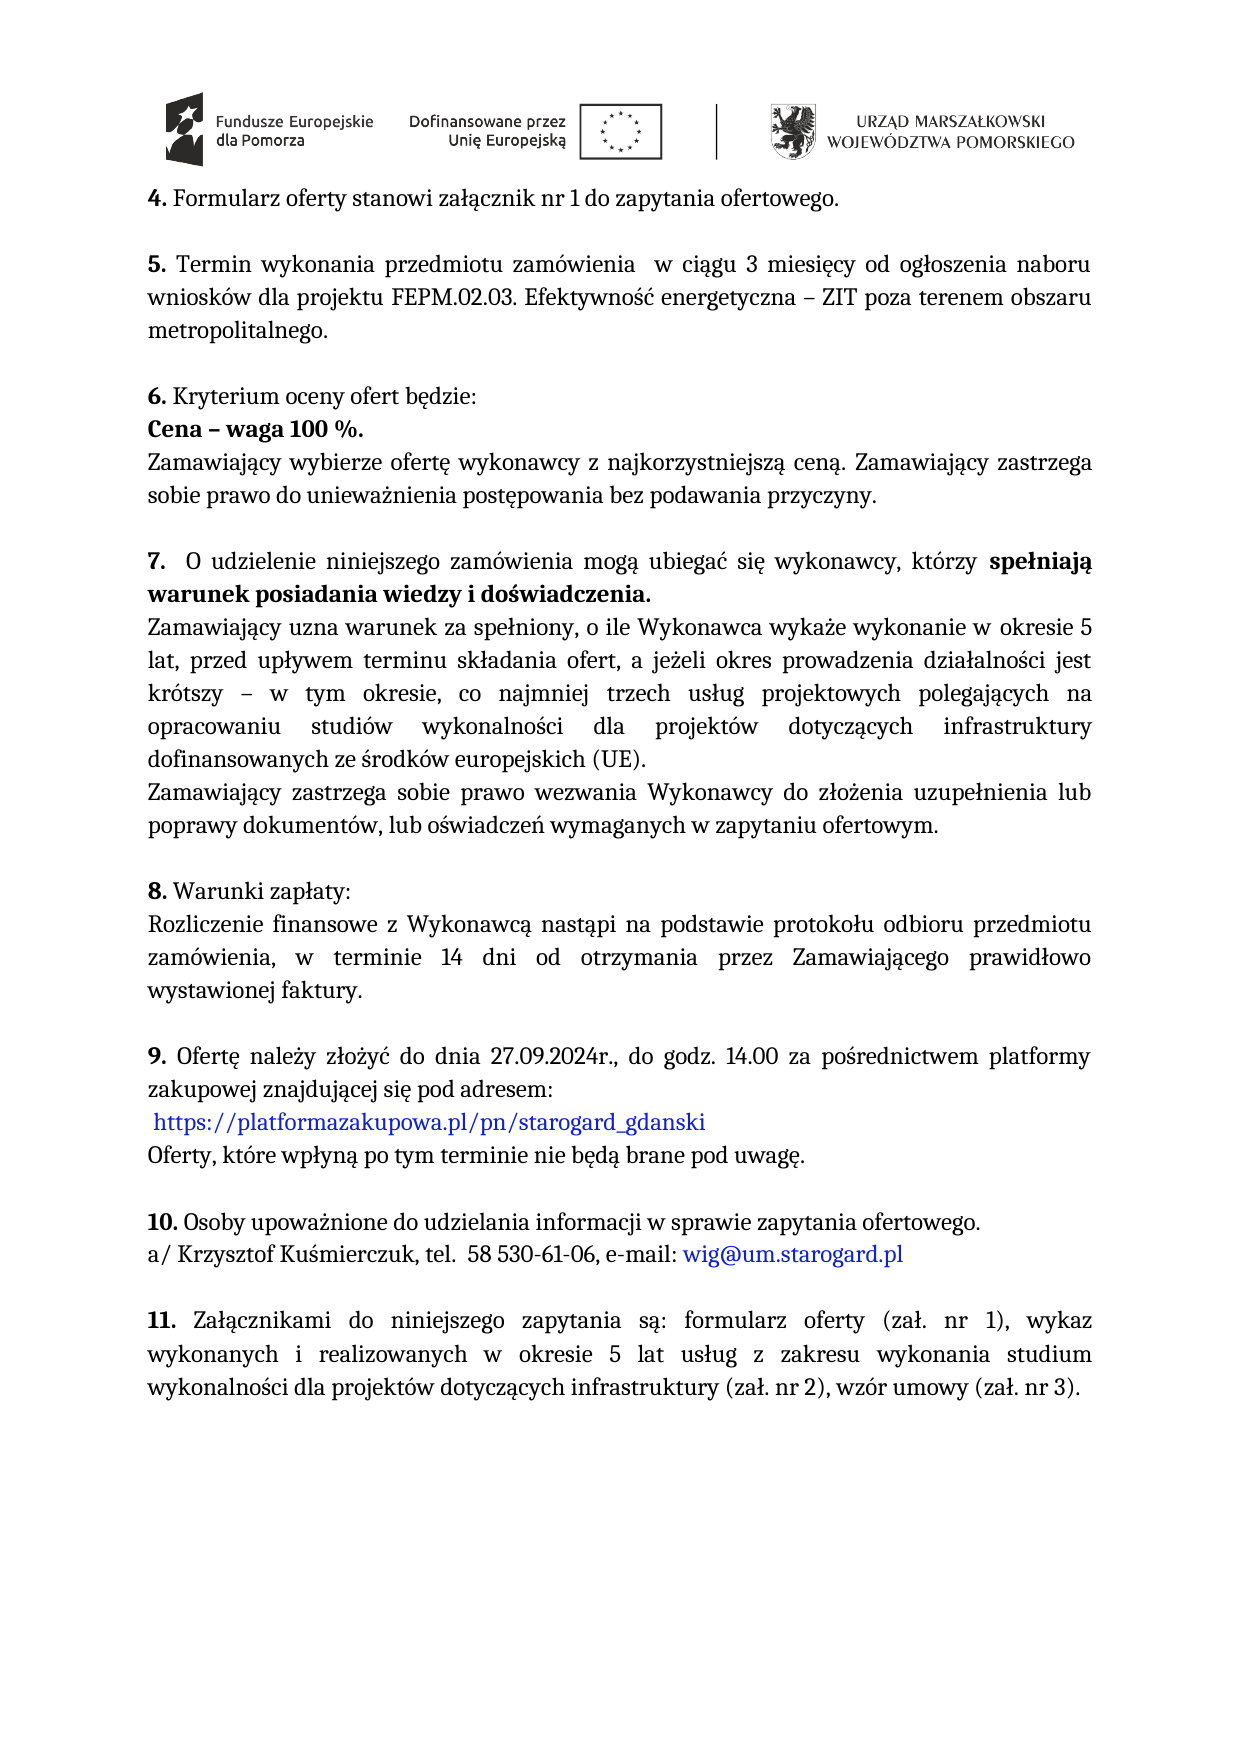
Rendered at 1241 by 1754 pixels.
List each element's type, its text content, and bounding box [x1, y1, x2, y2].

text Zamawiający uzna warunek za spełniony, o ile Wykonawca wykaże wykonanie w okresie 5 lat, przed upływem terminu składania ofert, a jeżeli okres prowadzenia działalności jest krótszy – w tym okresie, co najmniej trzech usług projektowych polegających na opracowaniu studiów wykonalności dla projektów dotyczących infrastruktury dofinansowanych ze środków europejskich (UE). [148, 613, 1093, 774]
text 5. Termin wykonania przedmiotu zamówienia w ciągu 3 miesięcy od ogłoszenia naboru wniosków dla projektu FEPM.02.03. Efektywność energetyczna – ZIT poza terenem obszaru metropolitalnego. [148, 250, 1093, 344]
text 8. Warunki zapłaty: [148, 877, 1093, 906]
text 10. Osoby upoważnione do udzielania informacji w sprawie zapytania ofertowego. [148, 1207, 1093, 1236]
text 7. O udzielenie niniejszego zamówienia mogą ubiegać się wykonawcy, którzy spełniają warunek posiadania wiedzy i doświadczenia. [148, 547, 1093, 609]
text 9. Ofertę należy złożyć do dnia 27.09.2024r., do godz. 14.00 za pośrednictwem platformy zakupowej znajdującej się pod adresem: [148, 1042, 1093, 1104]
picture [147, 73, 1093, 184]
text Zamawiający zastrzega sobie prawo wezwania Wykonawcy do złożenia uzupełnienia lub poprawy dokumentów, lub oświadczeń wymaganych w zapytaniu ofertowym. [148, 778, 1093, 840]
text 6. Kryterium oceny ofert będzie: [148, 382, 1093, 411]
text Oferty, które wpłyną po tym terminie nie będą brane pod uwagę. [148, 1141, 1093, 1170]
text Cena – waga 100 %. [148, 415, 1093, 444]
text Zamawiający wybierze ofertę wykonawcy z najkorzystniejszą ceną. Zamawiający zastrzega sobie prawo do unieważnienia postępowania bez podawania przyczyny. [148, 448, 1093, 510]
text a/ Krzysztof Kuśmierczuk, tel. 58 530-61-06, e-mail: wig@um.starogard.pl [148, 1240, 1093, 1269]
text https://platformazakupowa.pl/pn/starogard_gdanski [148, 1108, 1093, 1137]
text Rozliczenie finansowe z Wykonawcą nastąpi na podstawie protokołu odbioru przedmiotu zamówienia, w terminie 14 dni od otrzymania przez Zamawiającego prawidłowo wystawionej faktury. [148, 910, 1093, 1005]
text 11. Załącznikami do niniejszego zapytania są: formularz oferty (zał. nr 1), wykaz wykonanych i realizowanych w okresie 5 lat usług z zakresu wykonania studium wykonalności dla projektów dotyczących infrastruktury (zał. nr 2), wzór umowy (zał. nr 3). [148, 1306, 1093, 1401]
text 4. Formularz oferty stanowi załącznik nr 1 do zapytania ofertowego. [148, 184, 1093, 212]
